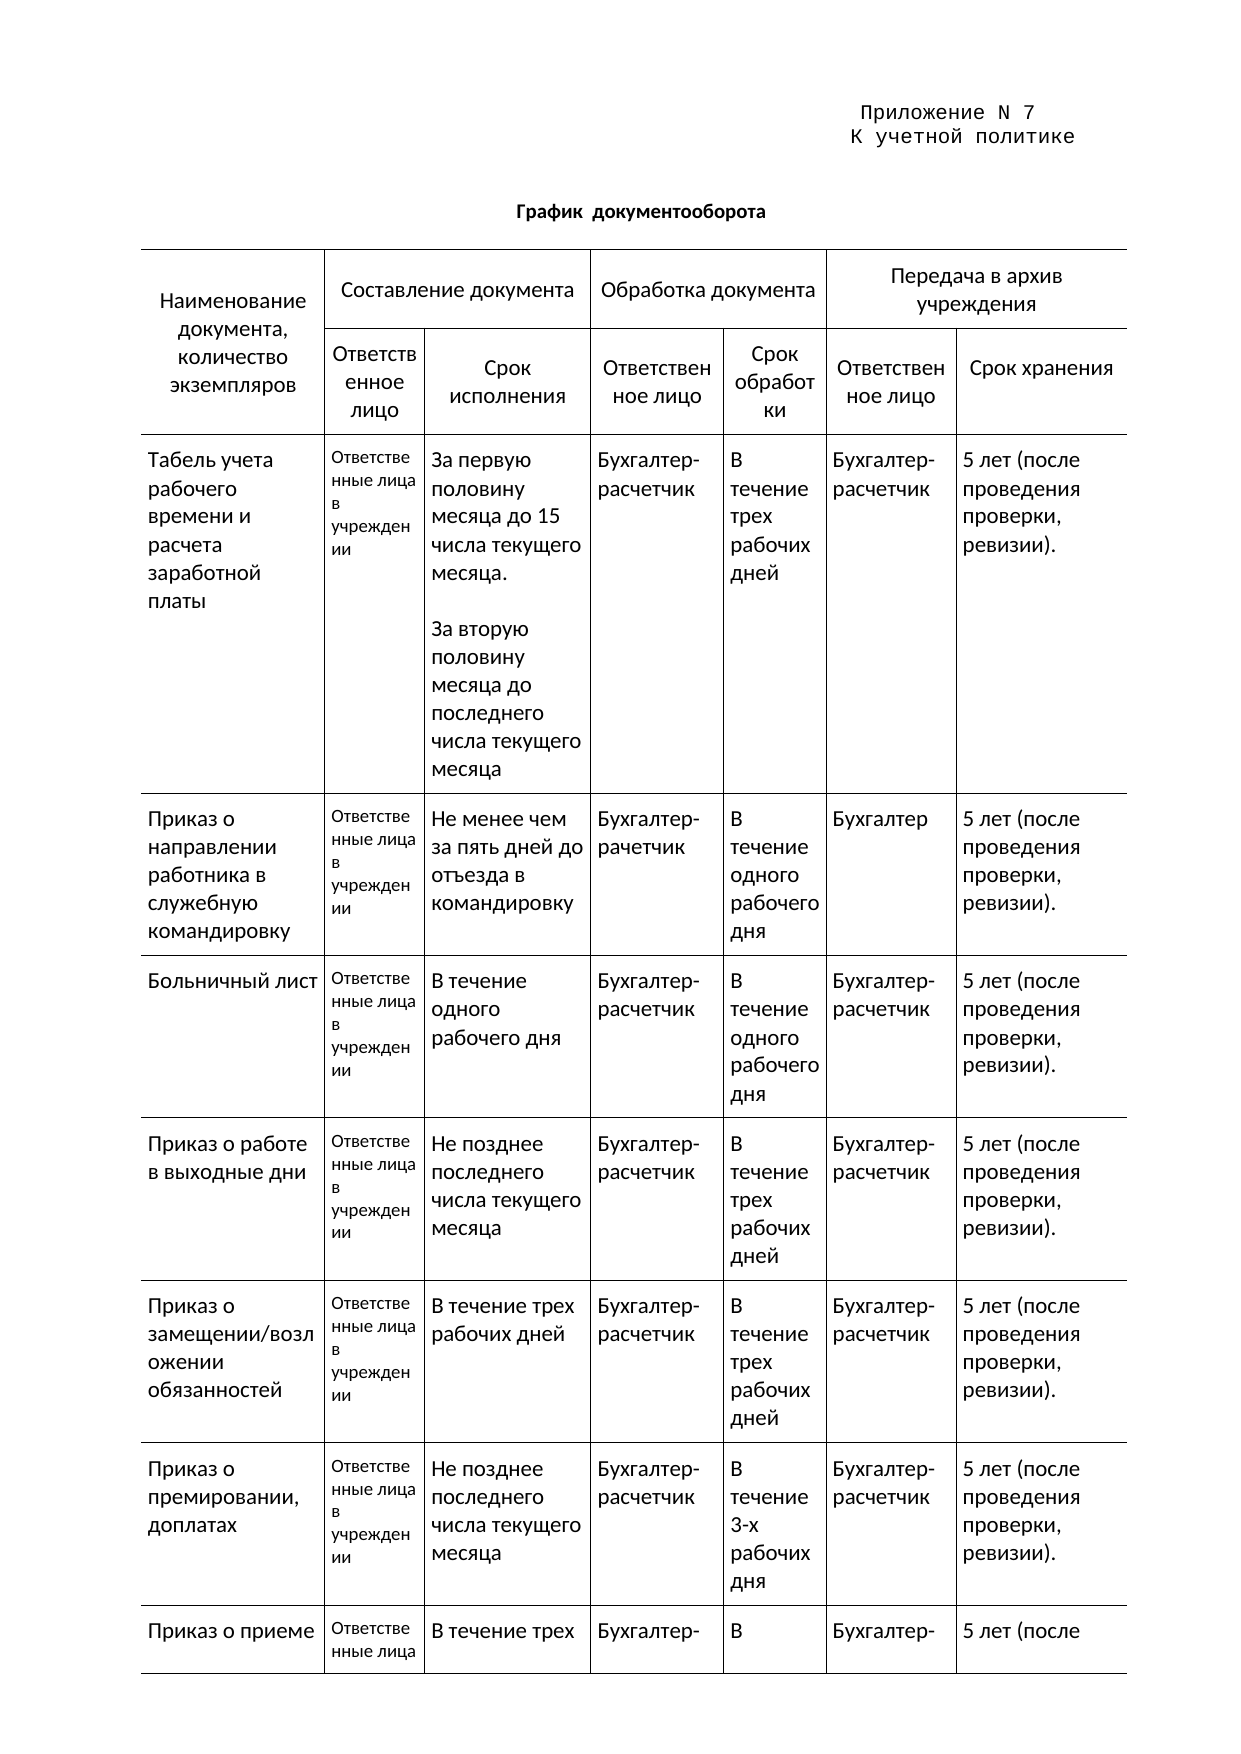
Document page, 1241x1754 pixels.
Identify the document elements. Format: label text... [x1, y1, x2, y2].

table_header Передача в архив учреждения [827, 250, 1127, 328]
table_cell Бухгалтер-расчетчик [591, 1443, 723, 1604]
table_cell В течение одного рабочего дня [425, 956, 590, 1117]
table_header Составление документа [325, 250, 590, 328]
table_cell Бухгалтер-расчетчик [827, 435, 956, 792]
table_cell В течение трех рабочих дней [425, 1281, 590, 1442]
table_cell Ответственные лица в учреждении [325, 1281, 424, 1442]
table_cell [957, 1606, 1127, 1673]
table_cell Ответственные лица в учреждении [325, 794, 424, 955]
table_cell Бухгалтер-расчетчик [591, 1118, 723, 1280]
table_cell 5 лет (после проведения проверки, ревизии). [957, 435, 1127, 792]
table_cell Не позднее последнего числа текущего месяца [425, 1118, 590, 1280]
table_cell В течение трех рабочих дней [724, 1118, 826, 1280]
text График документооборота [443, 198, 1165, 224]
table_cell 5 лет (после проведения проверки, ревизии). [957, 956, 1127, 1117]
table_cell В течение 3-х рабочих дня [724, 1443, 826, 1604]
table_cell Бухгалтер-расчетчик [827, 1606, 956, 1673]
table_cell Срок обработки [724, 329, 826, 434]
table_cell Ответственное лицо [827, 329, 956, 434]
table_cell Ответственное лицо [325, 329, 424, 434]
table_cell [425, 1606, 590, 1673]
table_header Обработка документа [591, 250, 826, 328]
table_cell Бухгалтер-рачетчик [591, 794, 723, 955]
table_cell Ответственные лица в учреждении [325, 1443, 424, 1604]
table_cell Бухгалтер-расчетчик [591, 435, 723, 792]
table_cell Ответственные лица в учреждении [325, 435, 424, 792]
table_cell Не позднее последнего числа текущего месяца [425, 1443, 590, 1604]
table_cell Приказ о премировании, доплатах [141, 1443, 324, 1604]
table_cell Ответственные лица в учреждении [325, 956, 424, 1117]
table_cell Бухгалтер-расчетчик [591, 1606, 723, 1673]
table_cell В течение одного рабочего дня [724, 794, 826, 955]
table_cell В течение одного рабочего дня [724, 956, 826, 1117]
table_cell Приказ о работе в выходные дни [141, 1118, 324, 1280]
table_cell Бухгалтер [827, 794, 956, 955]
table_cell Бухгалтер-расчетчик [827, 1443, 956, 1604]
table_cell Приказ о направлении работника в служебную командировку [141, 794, 324, 955]
table_cell Приказ о замещении/возложении обязанностей [141, 1281, 324, 1442]
text Приложение N 7 [148, 102, 1165, 126]
table_cell 5 лет (после проведения проверки, ревизии). [957, 1118, 1127, 1280]
table_cell В течение трех рабочих дней [724, 1281, 826, 1442]
table_cell В течение трех рабочих дней [724, 435, 826, 792]
text К учетной политике [738, 126, 1165, 149]
table_cell 5 лет (после проведения проверки, ревизии). [957, 794, 1127, 955]
table_header Наименование документа, количество экземпляров [141, 250, 324, 434]
table_cell Ответственные лица в учреждении [325, 1118, 424, 1280]
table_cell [325, 1606, 424, 1673]
table_cell Ответственное лицо [591, 329, 723, 434]
table_cell Больничный лист [141, 956, 324, 1117]
table_cell Бухгалтер-расчетчик [591, 1281, 723, 1442]
table_cell 5 лет (после проведения проверки, ревизии). [957, 1443, 1127, 1604]
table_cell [724, 1606, 826, 1673]
table_cell Бухгалтер-расчетчик [827, 1118, 956, 1280]
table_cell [141, 1606, 324, 1673]
table_cell 5 лет (после проведения проверки, ревизии). [957, 1281, 1127, 1442]
table_cell Бухгалтер-расчетчик [827, 1281, 956, 1442]
table_cell За первую половину месяца до 15 числа текущего месяца. За вторую половину месяца до последнего числа текущего месяца [425, 435, 590, 792]
table_cell Не менее чем за пять дней до отъезда в командировку [425, 794, 590, 955]
table_cell Табель учета рабочего времени и расчета заработной платы [141, 435, 324, 792]
table_cell Срок хранения [957, 329, 1127, 434]
table_cell Бухгалтер-расчетчик [591, 956, 723, 1117]
table_cell Бухгалтер-расчетчик [827, 956, 956, 1117]
table_cell Срок исполнения [425, 329, 590, 434]
